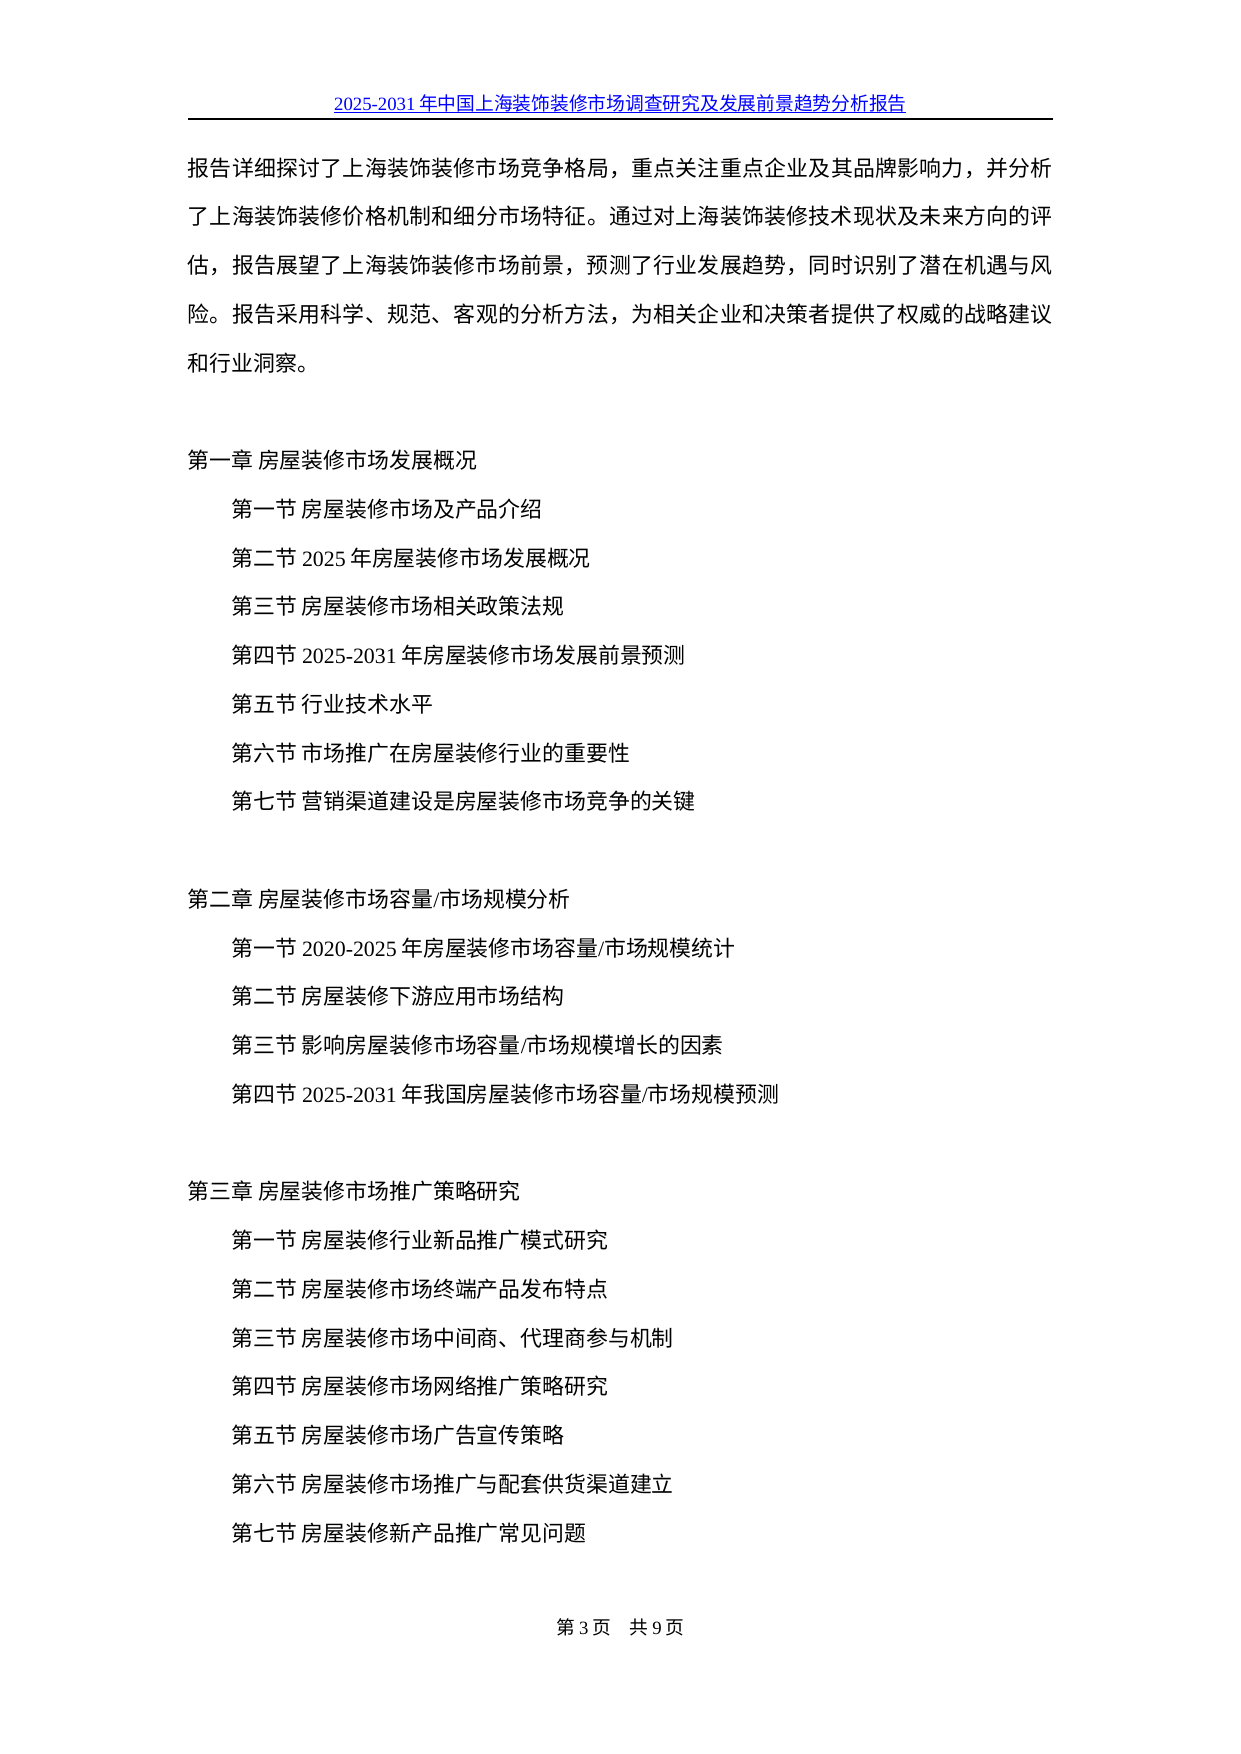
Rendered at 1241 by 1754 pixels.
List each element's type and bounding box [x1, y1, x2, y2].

text [187, 150, 1053, 1548]
